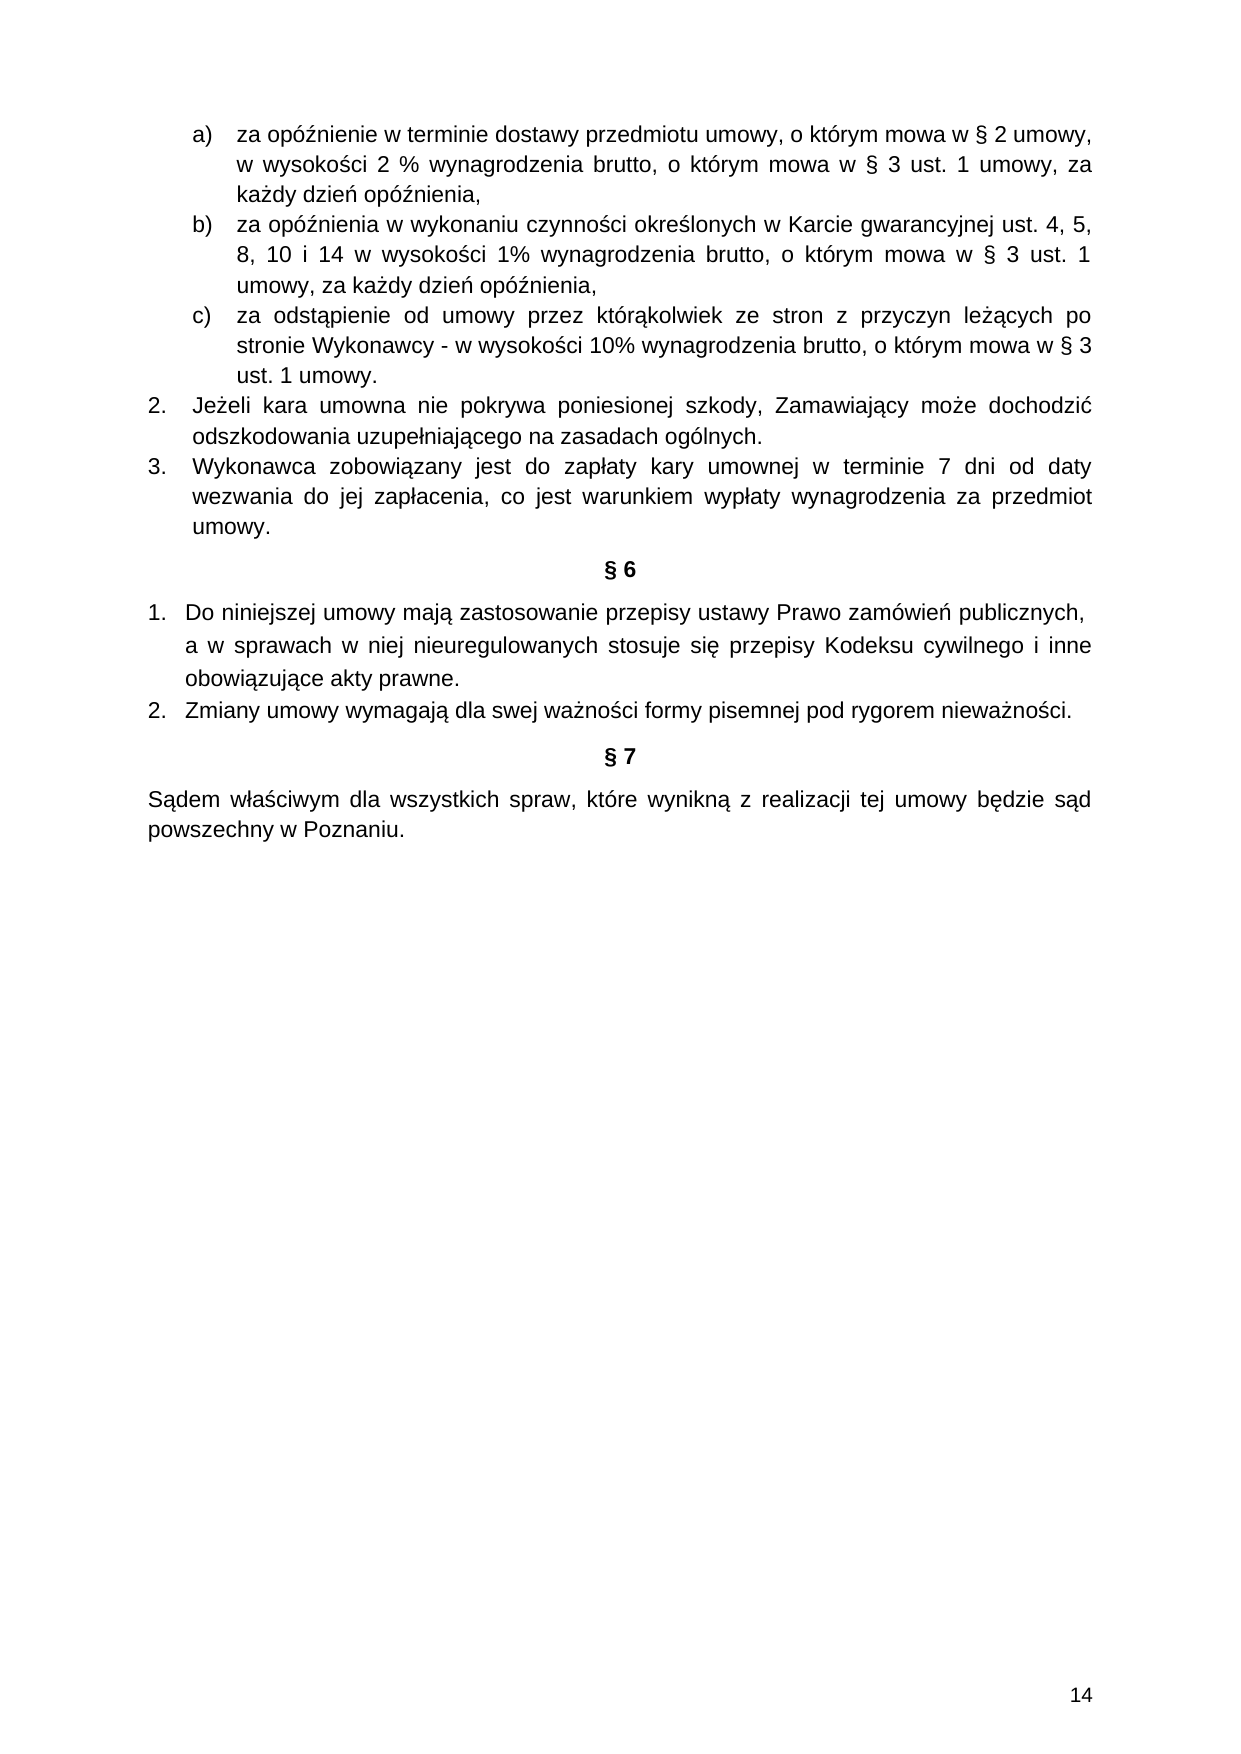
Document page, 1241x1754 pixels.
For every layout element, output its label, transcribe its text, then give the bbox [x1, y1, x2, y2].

list Zmiany umowy wymagają dla swej ważności formy pisemnej pod rygorem nieważności. [148, 697, 1092, 724]
list za odstąpienie od umowy przez którąkolwiek ze stron z przyczyn leżących po stronie Wykonawcy - w wysokości 10% wynagrodzenia brutto, o którym mowa w § 3 ust. 1 umowy. [192, 302, 1092, 389]
list za opóźnienia w wykonaniu czynności określonych w Karcie gwarancyjnej ust. 4, 5, 8, 10 i 14 w wysokości 1% wynagrodzenia brutto, o którym mowa w § 3 ust. 1 umowy, za każdy dzień opóźnienia, [192, 211, 1092, 298]
text § 6 [148, 556, 1092, 582]
list Do niniejszej umowy mają zastosowanie przepisy ustawy Prawo zamówień publicznych, a w sprawach w niej nieuregulowanych stosuje się przepisy Kodeksu cywilnego i inne obowiązujące akty prawne. [148, 599, 1092, 691]
list za opóźnienie w terminie dostawy przedmiotu umowy, o którym mowa w § 2 umowy, w wysokości 2 % wynagrodzenia brutto, o którym mowa w § 3 ust. 1 umowy, za każdy dzień opóźnienia, [192, 121, 1092, 207]
text Sądem właściwym dla wszystkich spraw, które wynikną z realizacji tej umowy będzie sąd powszechny w Poznaniu. [148, 786, 1092, 842]
list Wykonawca zobowiązany jest do zapłaty kary umownej w terminie 7 dni od daty wezwania do jej zapłacenia, co jest warunkiem wypłaty wynagrodzenia za przedmiot umowy. [148, 453, 1092, 540]
list Jeżeli kara umowna nie pokrywa poniesionej szkody, Zamawiający może dochodzić odszkodowania uzupełniającego na zasadach ogólnych. [148, 392, 1092, 449]
text § 7 [148, 743, 1092, 769]
